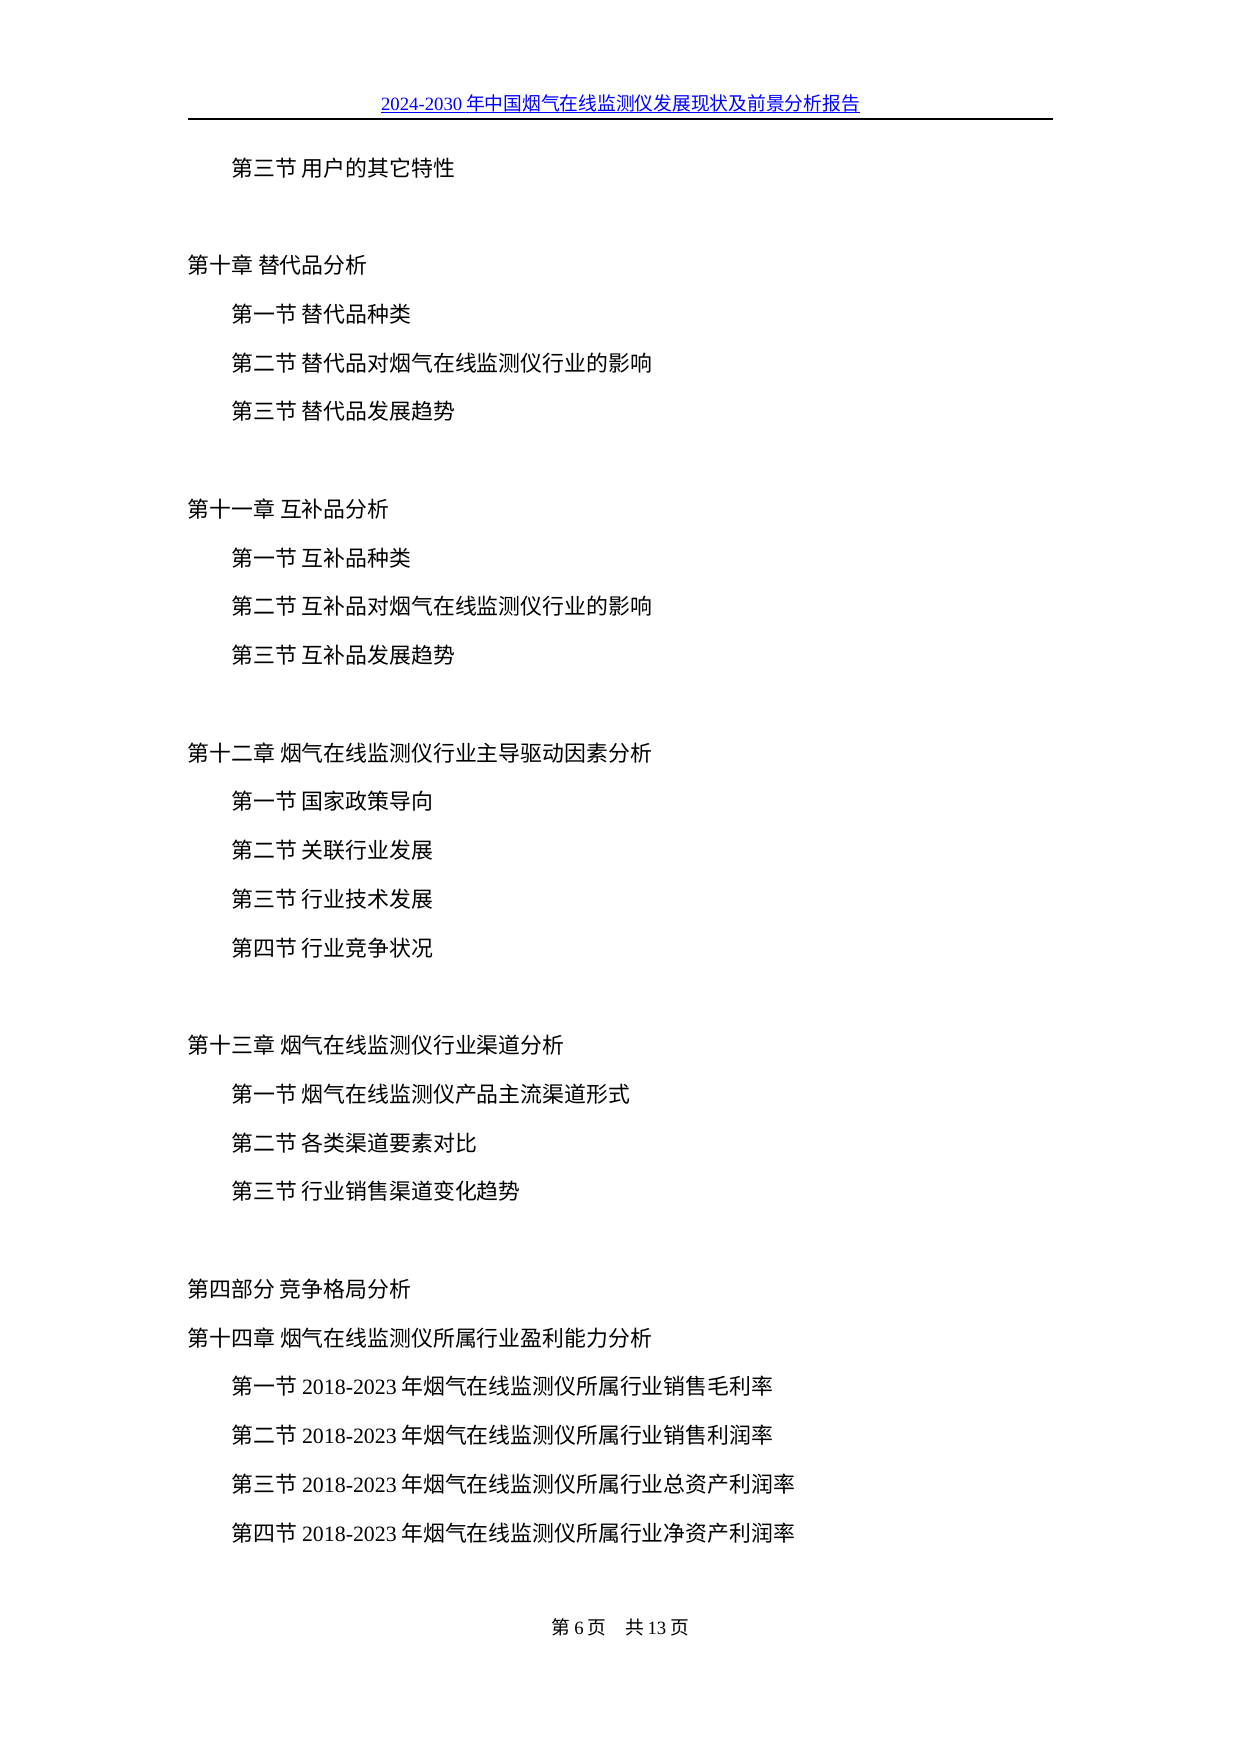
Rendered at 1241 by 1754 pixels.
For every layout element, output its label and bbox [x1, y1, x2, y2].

text [187, 150, 1053, 1548]
